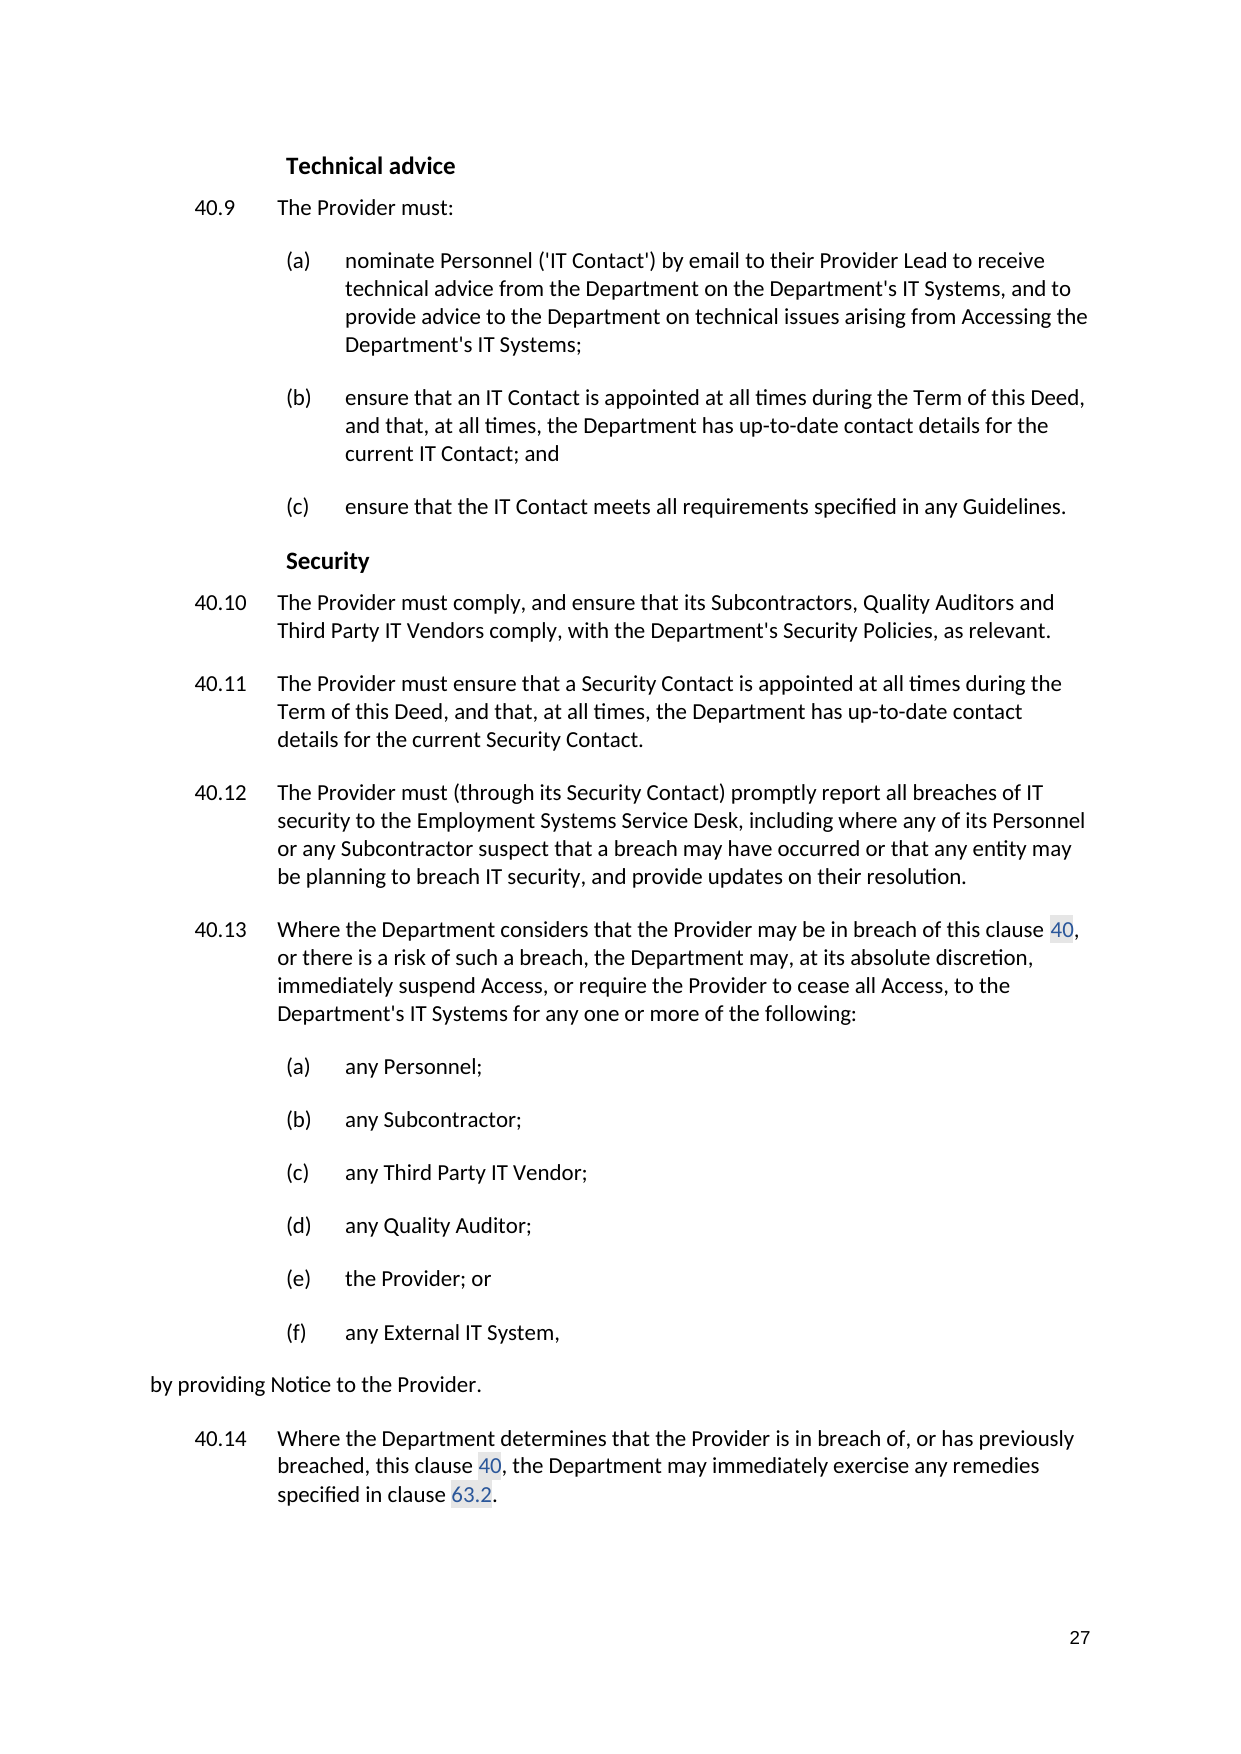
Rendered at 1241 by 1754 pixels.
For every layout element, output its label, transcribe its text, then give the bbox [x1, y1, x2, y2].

text the Provider; or [286, 1264, 1090, 1293]
text nominate Personnel ('IT Contact') by email to their Provider Lead to receive technical advice from the Department on the Department's IT Systems, and to provide advice to the Department on technical issues arising from Accessing the Department's IT Systems; [286, 246, 1090, 358]
subtitle Technical advice [286, 150, 1090, 181]
text The Provider must comply, and ensure that its Subcontractors, Quality Auditors and Third Party IT Vendors comply, with the Department's Security Policies, as relevant. [194, 588, 1090, 644]
text ensure that an IT Contact is appointed at all times during the Term of this Deed, and that, at all times, the Department has up-to-date contact details for the current IT Contact; and [286, 383, 1090, 467]
text any External IT System, [286, 1318, 1090, 1346]
text Where the Department determines that the Provider is in breach of, or has previously breached, this clause 40, the Department may immediately exercise any remedies specified in clause 63.2. [194, 1424, 1090, 1508]
text The Provider must: [194, 193, 1090, 221]
text any Personnel; [286, 1052, 1090, 1081]
text any Quality Auditor; [286, 1212, 1090, 1239]
text any Third Party IT Vendor; [286, 1158, 1090, 1187]
text The Provider must (through its Security Contact) promptly report all breaches of IT security to the Employment Systems Service Desk, including where any of its Personnel or any Subcontractor suspect that a breach may have occurred or that any entity may be planning to breach IT security, and provide updates on their resolution. [194, 778, 1090, 890]
text The Provider must ensure that a Security Contact is appointed at all times during the Term of this Deed, and that, at all times, the Department has up-to-date contact details for the current Security Contact. [194, 669, 1090, 753]
subtitle Security [286, 545, 1090, 576]
text any Subcontractor; [286, 1106, 1090, 1133]
text ensure that the IT Contact meets all requirements specified in any Guidelines. [286, 492, 1090, 520]
text Where the Department considers that the Provider may be in breach of this clause 40, or there is a risk of such a breach, the Department may, at its absolute discretion, immediately suspend Access, or require the Provider to cease all Access, to the Department's IT Systems for any one or more of the following: [194, 915, 1090, 1027]
text by providing Notice to the Provider. [150, 1371, 1090, 1399]
